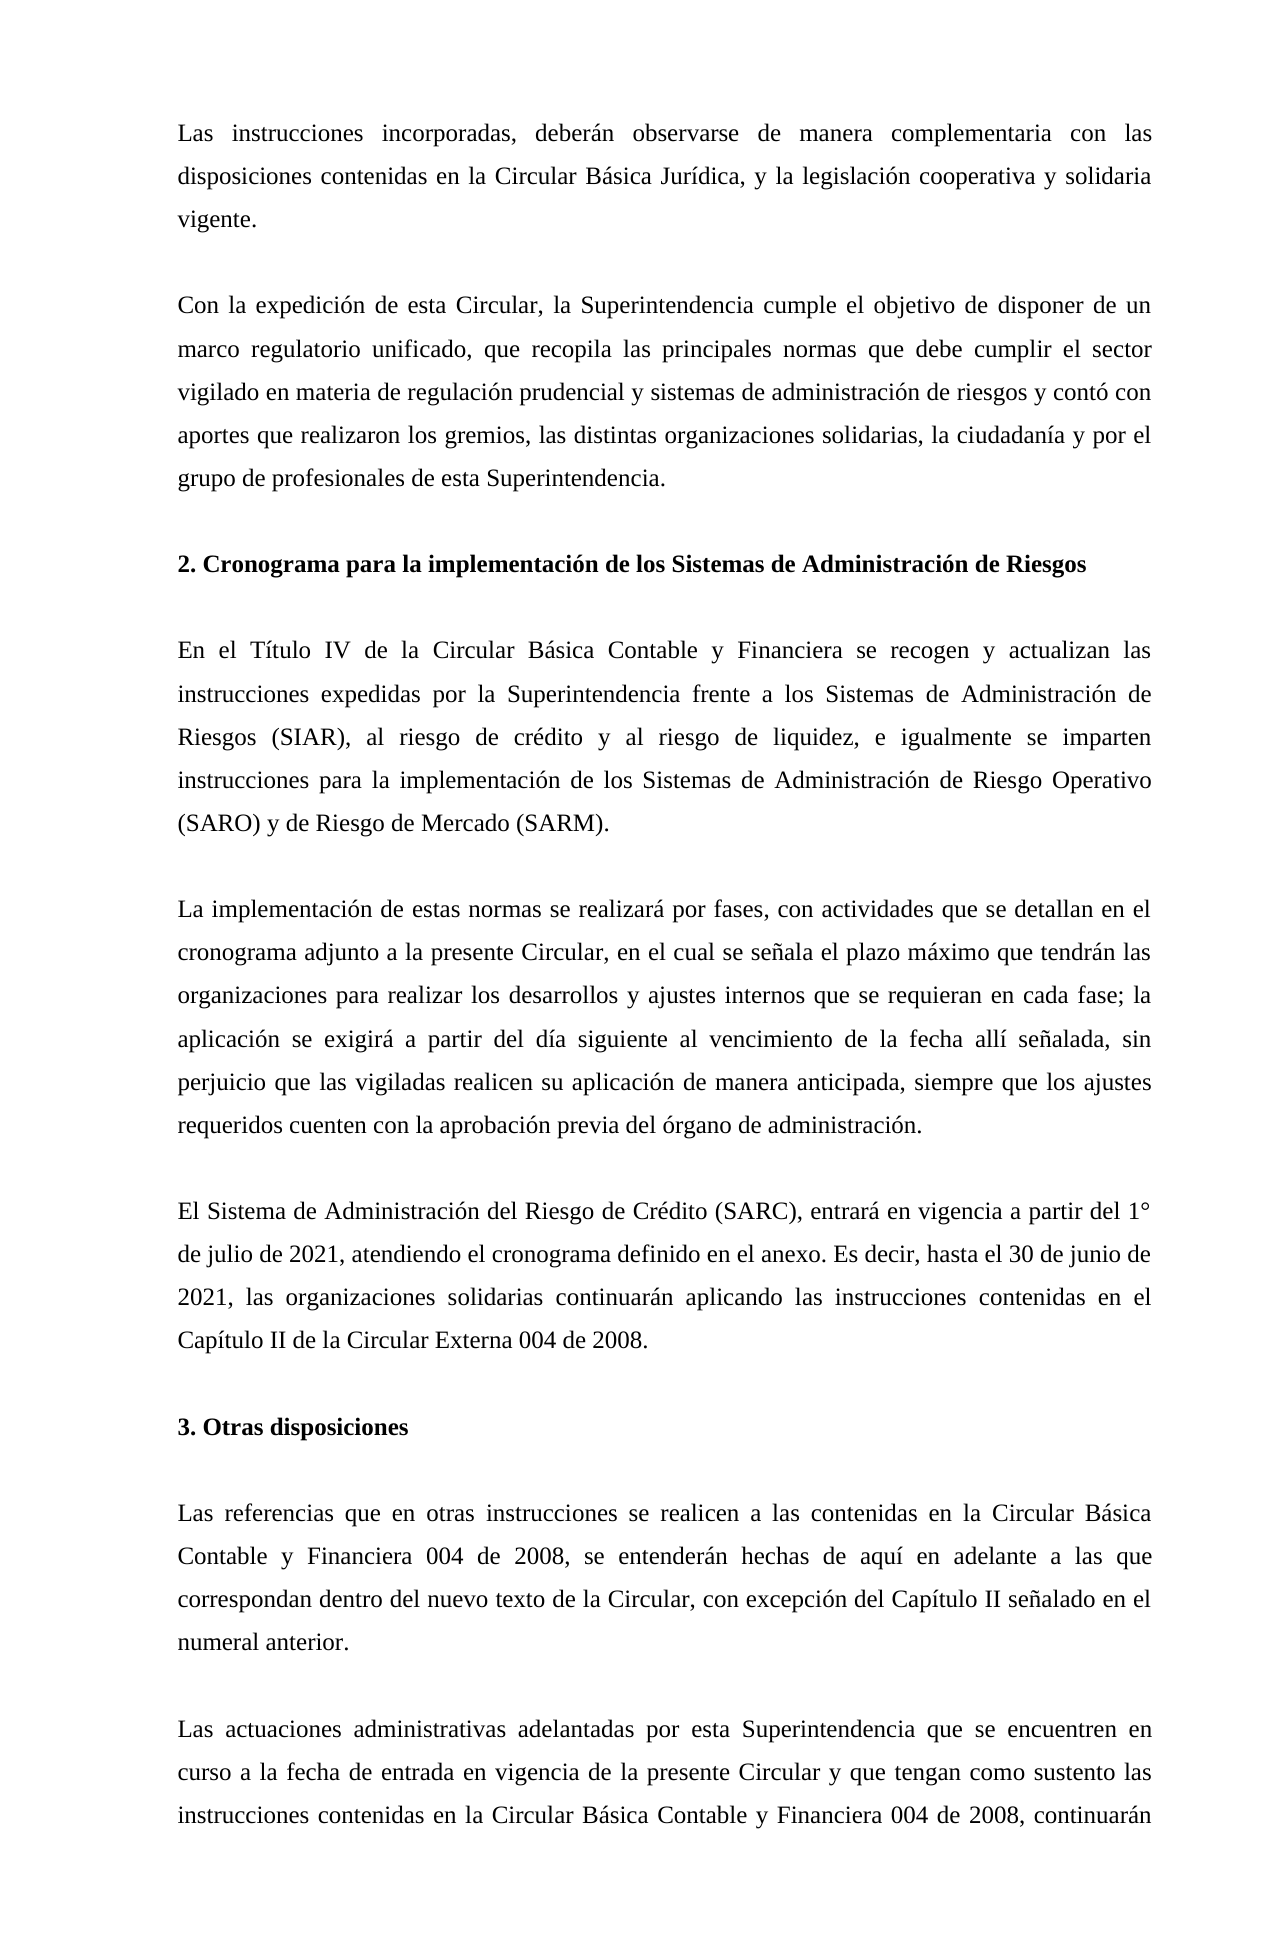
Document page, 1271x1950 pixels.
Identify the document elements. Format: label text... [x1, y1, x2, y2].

text Con la expedición de esta Circular, la Superintendencia cumple el objetivo de disponer de un marco regulatorio unificado, que recopila las principales normas que debe cumplir el sector vigilado en materia de regulación prudencial y sistemas de administración de riesgos y contó con aportes que realizaron los gremios, las distintas organizaciones solidarias, la ciudadanía y por el grupo de profesionales de esta Superintendencia. [177, 291, 1153, 492]
text 3. Otras disposiciones [177, 1412, 1153, 1441]
text 2. Cronograma para la implementación de los Sistemas de Administración de Riesgos [177, 549, 1153, 578]
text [177, 1714, 1153, 1829]
text Las referencias que en otras instrucciones se realicen a las contenidas en la Circular Básica Contable y Financiera 004 de 2008, se entenderán hechas de aquí en adelante a las que correspondan dentro del nuevo texto de la Circular, con excepción del Capítulo II señalado en el numeral anterior. [177, 1498, 1153, 1656]
text El Sistema de Administración del Riesgo de Crédito (SARC), entrará en vigencia a partir del 1° de julio de 2021, atendiendo el cronograma definido en el anexo. Es decir, hasta el 30 de junio de 2021, las organizaciones solidarias continuarán aplicando las instrucciones contenidas en el Capítulo II de la Circular Externa 004 de 2008. [177, 1196, 1153, 1354]
text En el Título IV de la Circular Básica Contable y Financiera se recogen y actualizan las instrucciones expedidas por la Superintendencia frente a los Sistemas de Administración de Riesgos (SIAR), al riesgo de crédito y al riesgo de liquidez, e igualmente se imparten instrucciones para la implementación de los Sistemas de Administración de Riesgo Operativo (SARO) y de Riesgo de Mercado (SARM). [177, 636, 1153, 837]
text Las instrucciones incorporadas, deberán observarse de manera complementaria con las disposiciones contenidas en la Circular Básica Jurídica, y la legislación cooperativa y solidaria vigente. [177, 118, 1153, 233]
text La implementación de estas normas se realizará por fases, con actividades que se detallan en el cronograma adjunto a la presente Circular, en el cual se señala el plazo máximo que tendrán las organizaciones para realizar los desarrollos y ajustes internos que se requieran en cada fase; la aplicación se exigirá a partir del día siguiente al vencimiento de la fecha allí señalada, sin perjuicio que las vigiladas realicen su aplicación de manera anticipada, siempre que los ajustes requeridos cuenten con la aprobación previa del órgano de administración. [177, 894, 1153, 1139]
